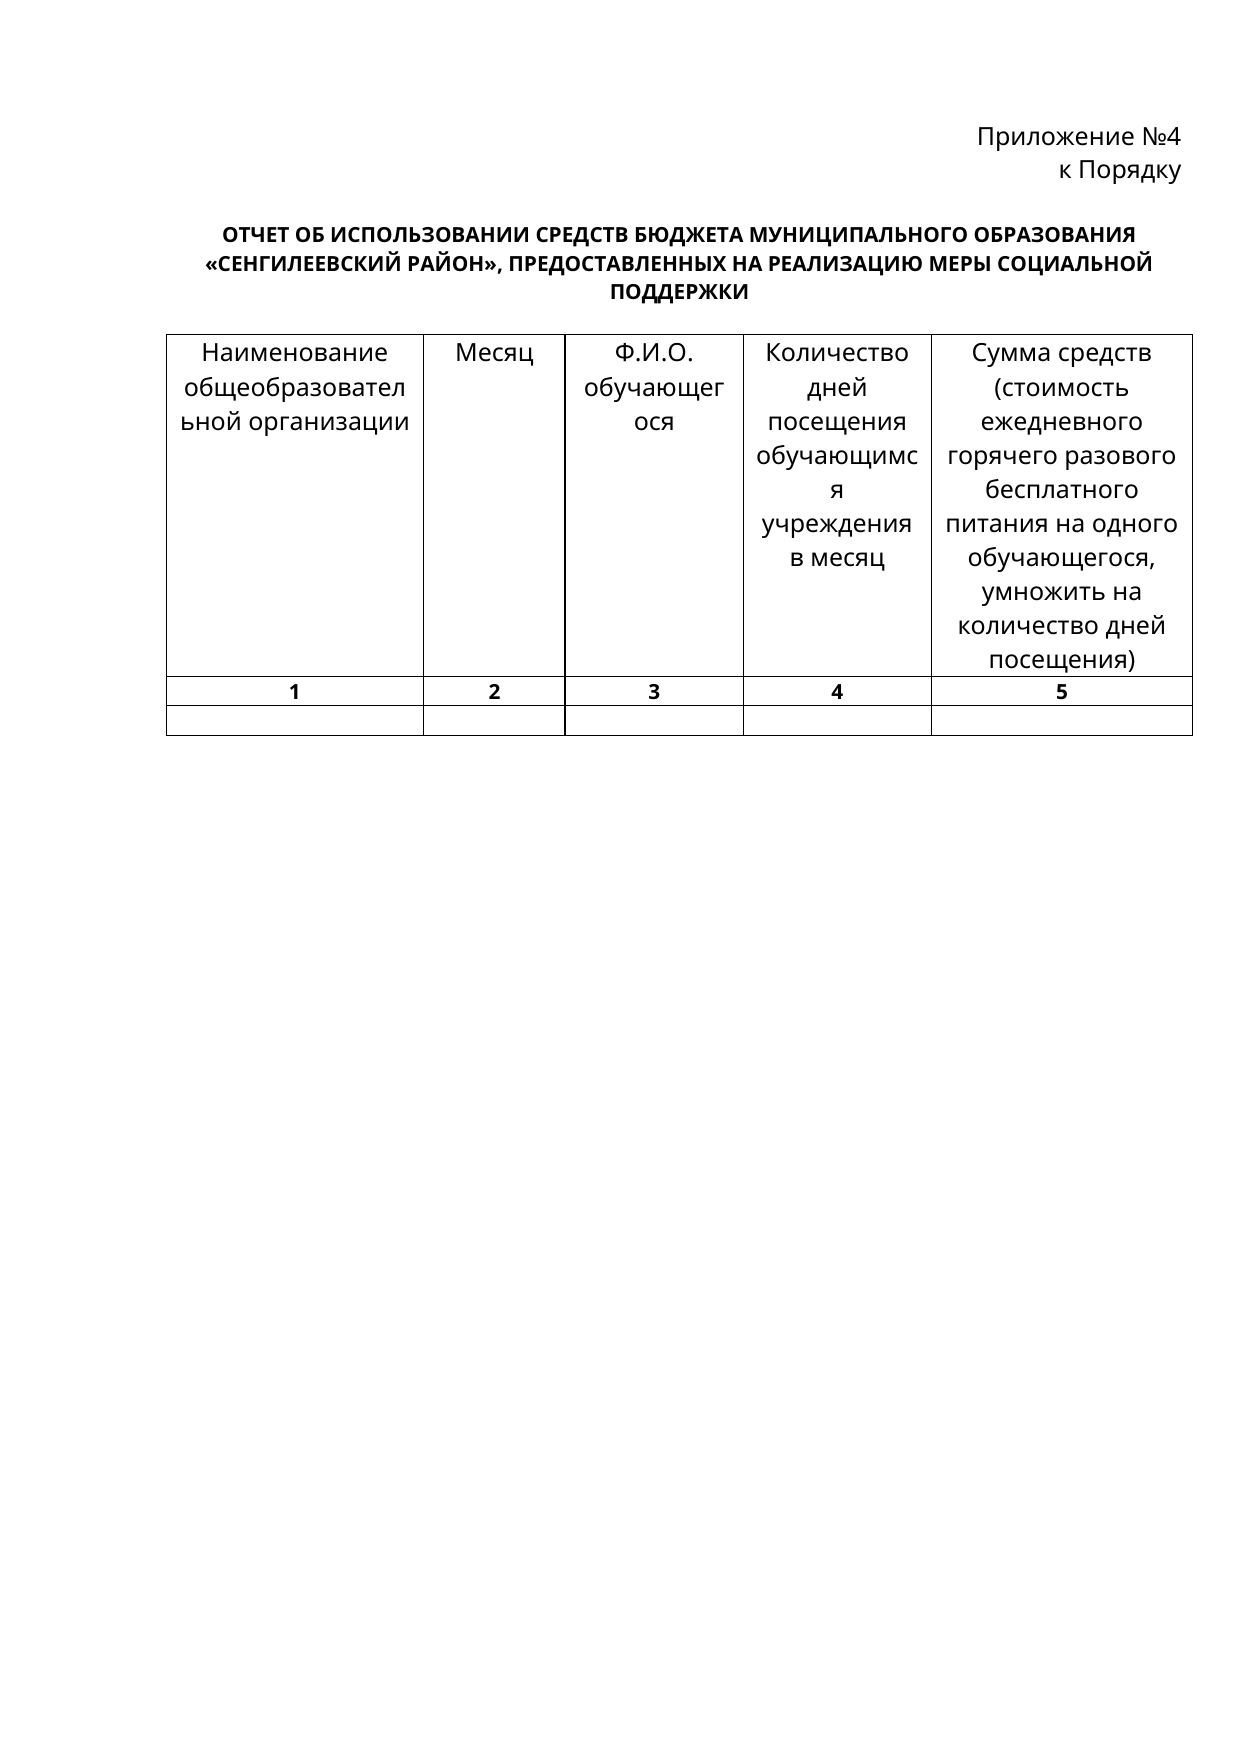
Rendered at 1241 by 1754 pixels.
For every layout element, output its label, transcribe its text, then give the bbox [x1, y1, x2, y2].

table_cell [566, 706, 743, 735]
table_cell [932, 706, 1192, 735]
table_header Сумма средств (стоимость ежедневного горячего разового бесплатного питания на одного обучающегося, умножить на количество дней посещения) [932, 335, 1192, 676]
table_cell 2 [424, 677, 564, 705]
table_cell 1 [167, 677, 423, 705]
table_header Месяц [424, 335, 564, 676]
table_cell 5 [932, 677, 1192, 705]
text ОТЧЕТ ОБ ИСПОЛЬЗОВАНИИ СРЕДСТВ БЮДЖЕТА МУНИЦИПАЛЬНОГО ОБРАЗОВАНИЯ «СЕНГИЛЕЕВСКИЙ РАЙОН», ПРЕДОСТАВЛЕННЫХ НА РЕАЛИЗАЦИЮ МЕРЫ СОЦИАЛЬНОЙ ПОДДЕРЖКИ [177, 220, 1181, 306]
table_header Количество дней посещения обучающимся учреждения в месяц [744, 335, 931, 676]
table_cell 4 [744, 677, 931, 705]
text к Порядку [177, 152, 1181, 186]
table_cell [424, 706, 564, 735]
table_cell 3 [566, 677, 743, 705]
table_header Ф.И.О. обучающегося [566, 335, 743, 676]
table_cell [744, 706, 931, 735]
text Приложение №4 [177, 118, 1181, 152]
table_header Наименование общеобразовательной организации [167, 335, 423, 676]
table_cell [167, 706, 423, 735]
